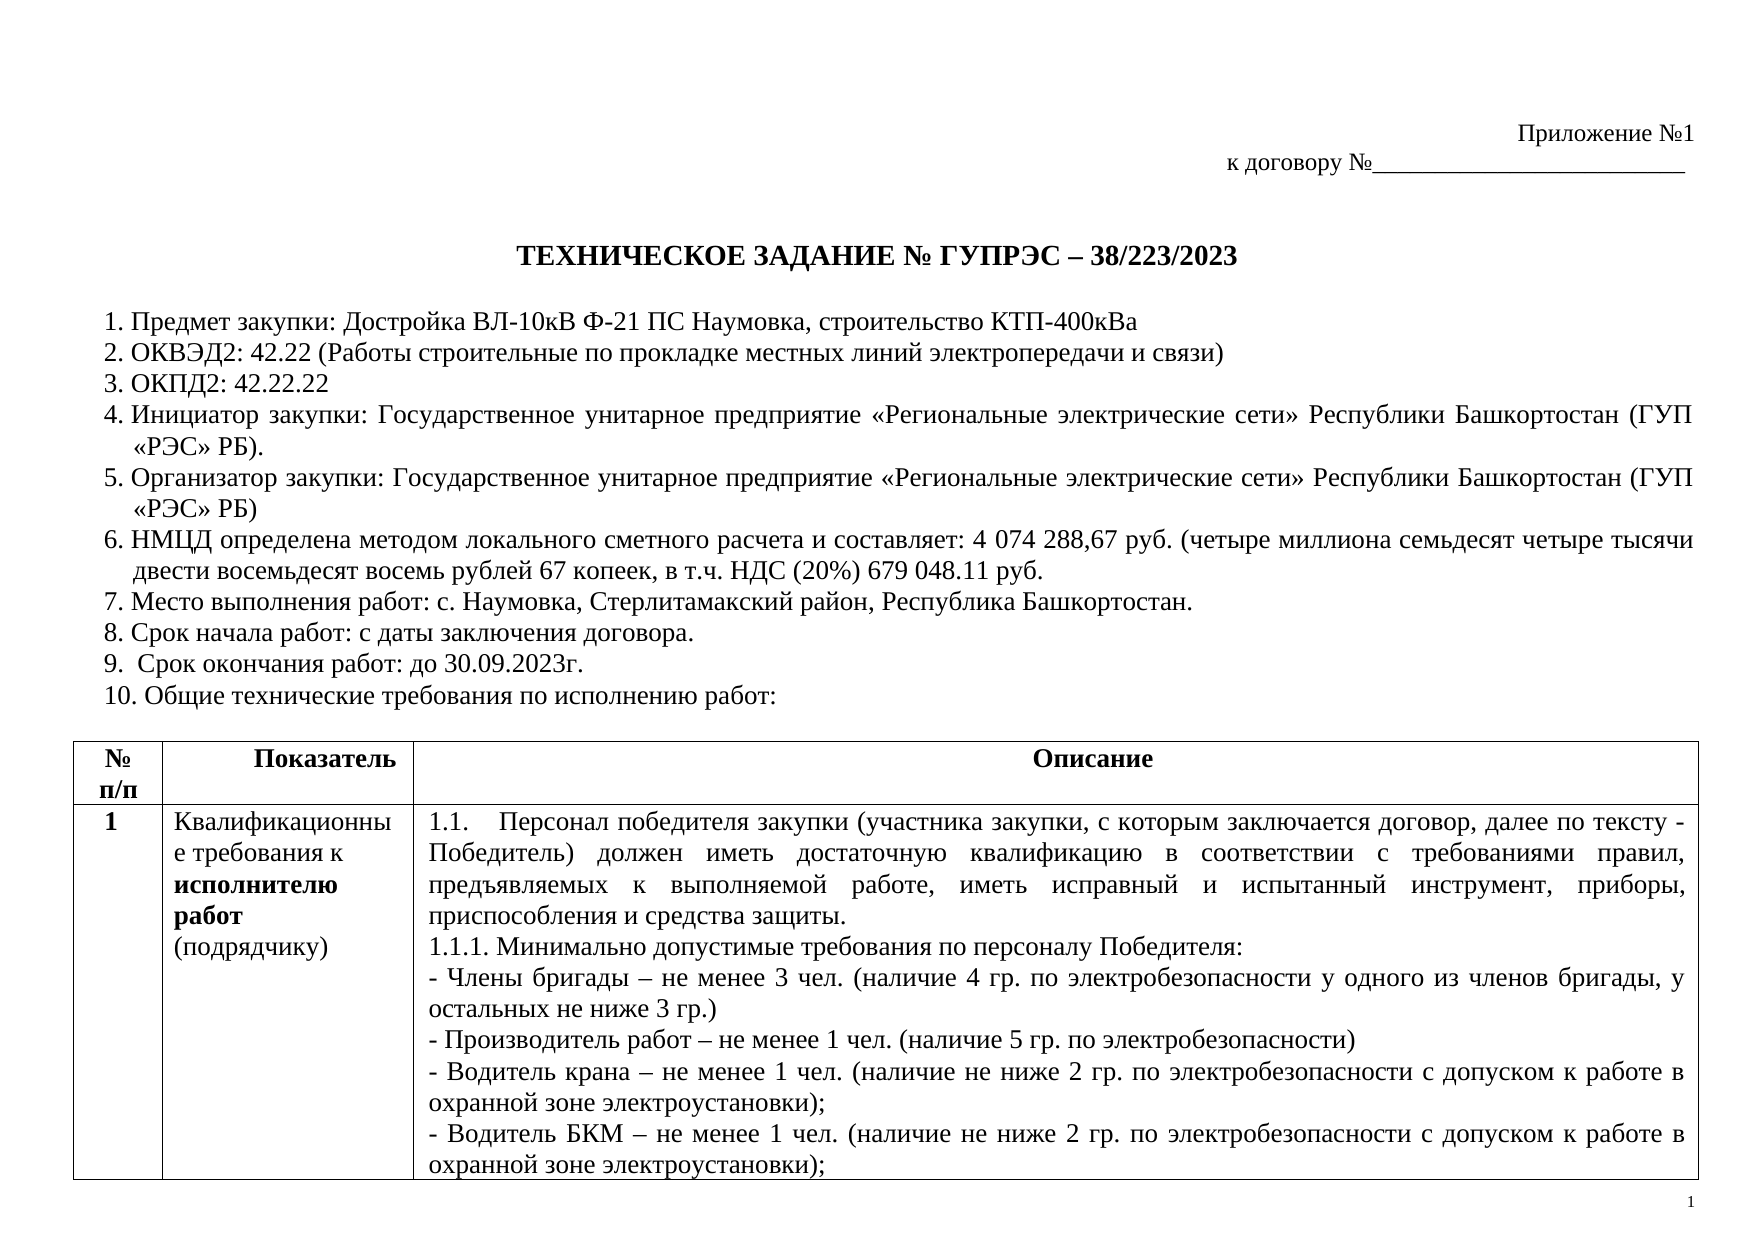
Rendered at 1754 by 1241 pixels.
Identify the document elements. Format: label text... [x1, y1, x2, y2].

text к договору №_________________________ [59, 147, 1695, 176]
text Приложение №1 [59, 118, 1695, 147]
table_header Описание [414, 742, 1698, 804]
list Срок начала работ: с даты заключения договора. [103, 616, 1695, 648]
text 10. Общие технические требования по исполнению работ: [103, 679, 1695, 710]
table_cell 1 [74, 805, 162, 1179]
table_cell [163, 805, 413, 1179]
list НМЦД определена методом локального сметного расчета и составляет: 4 074 288,67 руб. (четыре миллиона семьдесят четыре тысячи двести восемьдесят восемь рублей 67 копеек, в т.ч. НДС (20%) 679 048.11 руб. [103, 523, 1695, 585]
list Организатор закупки: Государственное унитарное предприятие «Региональные электрические сети» Республики Башкортостан (ГУП «РЭС» РБ) [103, 461, 1695, 523]
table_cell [414, 805, 1698, 1179]
text ТЕХНИЧЕСКОЕ ЗАДАНИЕ № ГУПРЭС – 38/223/2023 [59, 238, 1695, 271]
list Срок окончания работ: до 30.09.2023г. [103, 648, 1695, 679]
table_header № п/п [74, 742, 162, 804]
list ОКВЭД2: 42.22 (Работы строительные по прокладке местных линий электропередачи и связи) [103, 336, 1695, 367]
list Место выполнения работ: с. Наумовка, Стерлитамакский район, Республика Башкортостан. [103, 585, 1695, 616]
table_header Показатель [163, 742, 413, 804]
list ОКПД2: 42.22.22 [103, 367, 1695, 398]
list Предмет закупки: Достройка ВЛ-10кВ Ф-21 ПС Наумовка, строительство КТП-400кВа [103, 305, 1695, 336]
list Инициатор закупки: Государственное унитарное предприятие «Региональные электрические сети» Республики Башкортостан (ГУП «РЭС» РБ). [103, 398, 1695, 461]
